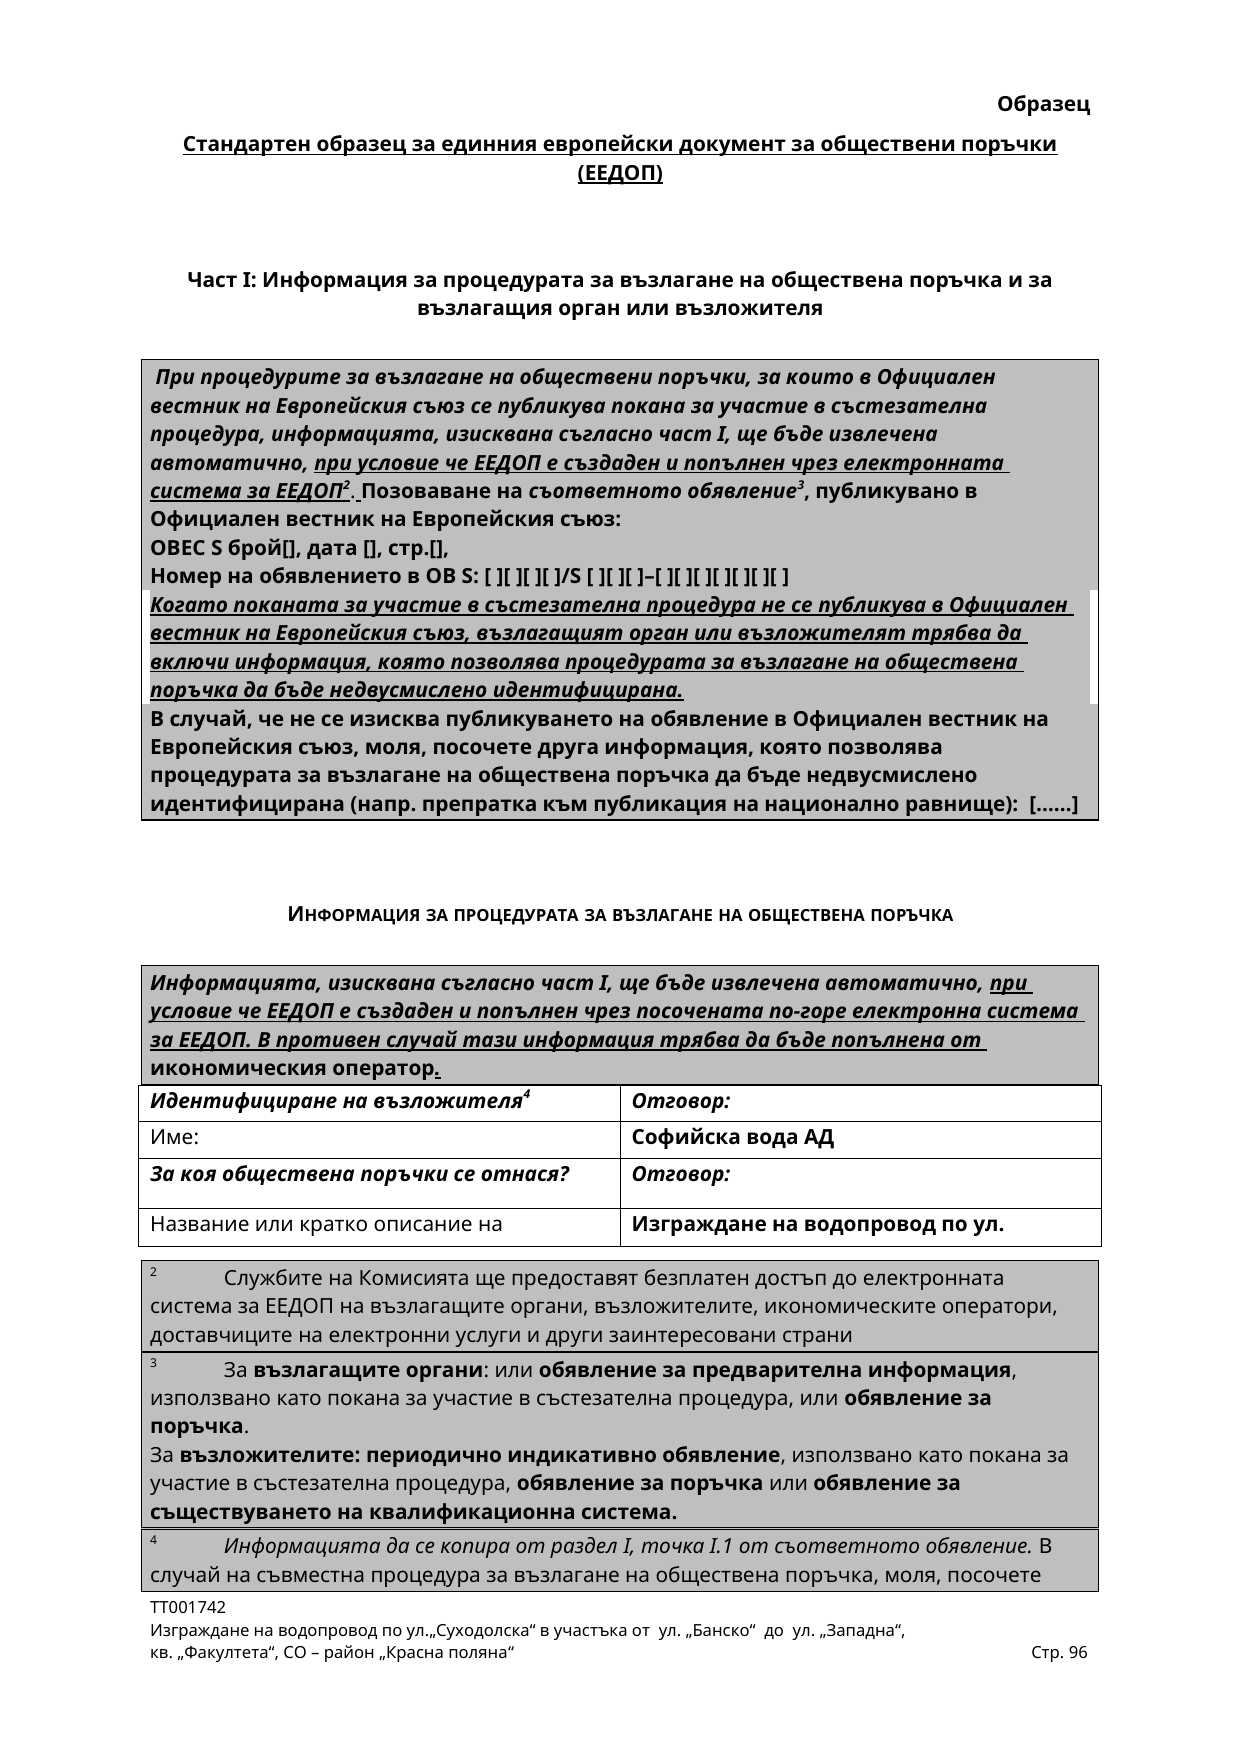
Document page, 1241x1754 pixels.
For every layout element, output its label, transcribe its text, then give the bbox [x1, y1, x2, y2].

title Информация за процедурата за възлагане на обществена поръчка [150, 899, 1090, 927]
text При процедурите за възлагане на обществени поръчки, за които в Официален вестник на Европейския съюз се публикува покана за участие в състезателна процедура, информацията, изисквана съгласно част I, ще бъде извлечена автоматично, при условие че ЕЕДОП е създаден и попълнен чрез електронната система за ЕЕДОП. Позоваване на съответното обявление, публикувано в Официален вестник на Европейския съюз: OВEС S брой[], дата [], стр.[], Номер на обявлението в ОВ S: [ ][ ][ ][ ]/S [ ][ ][ ]–[ ][ ][ ][ ][ ][ ][ ] [142, 360, 1098, 590]
text В случай, че не се изисква публикуването на обявление в Официален вестник на Европейския съюз, моля, посочете друга информация, която позволява процедурата за възлагане на обществена поръчка да бъде недвусмислено идентифицирана (напр. препратка към публикация на национално равнище): [……] [142, 701, 1098, 819]
title Част І: Информация за процедурата за възлагане на обществена поръчка и за възлагащия орган или възложителя [150, 265, 1090, 322]
text Образец [215, 89, 1090, 117]
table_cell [139, 1209, 620, 1246]
text Когато поканата за участие в състезателна процедура не се публикува в Официален вестник на Европейския съюз, възлагащият орган или възложителят трябва да включи информация, която позволява процедурата за възлагане на обществена поръчка да бъде недвусмислено идентифицирана. [150, 590, 1090, 701]
table_header Идентифициране на възложителя [139, 1086, 620, 1121]
table_cell За коя обществена поръчки се отнася? [139, 1159, 620, 1208]
text Информацията, изисквана съгласно част I, ще бъде извлечена автоматично, при условие че ЕЕДОП е създаден и попълнен чрез посочената по-горе електронна система за ЕЕДОП. В противен случай тази информация трябва да бъде попълнена от икономическия оператор. [142, 966, 1098, 1084]
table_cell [621, 1209, 1101, 1246]
table_cell Софийска вода АД [621, 1122, 1101, 1158]
table_cell Име: [139, 1122, 620, 1158]
table_header Отговор: [621, 1086, 1101, 1121]
table_cell Отговор: [621, 1159, 1101, 1208]
text Стандартен образец за единния европейски документ за обществени поръчки (ЕЕДОП) [150, 129, 1090, 186]
